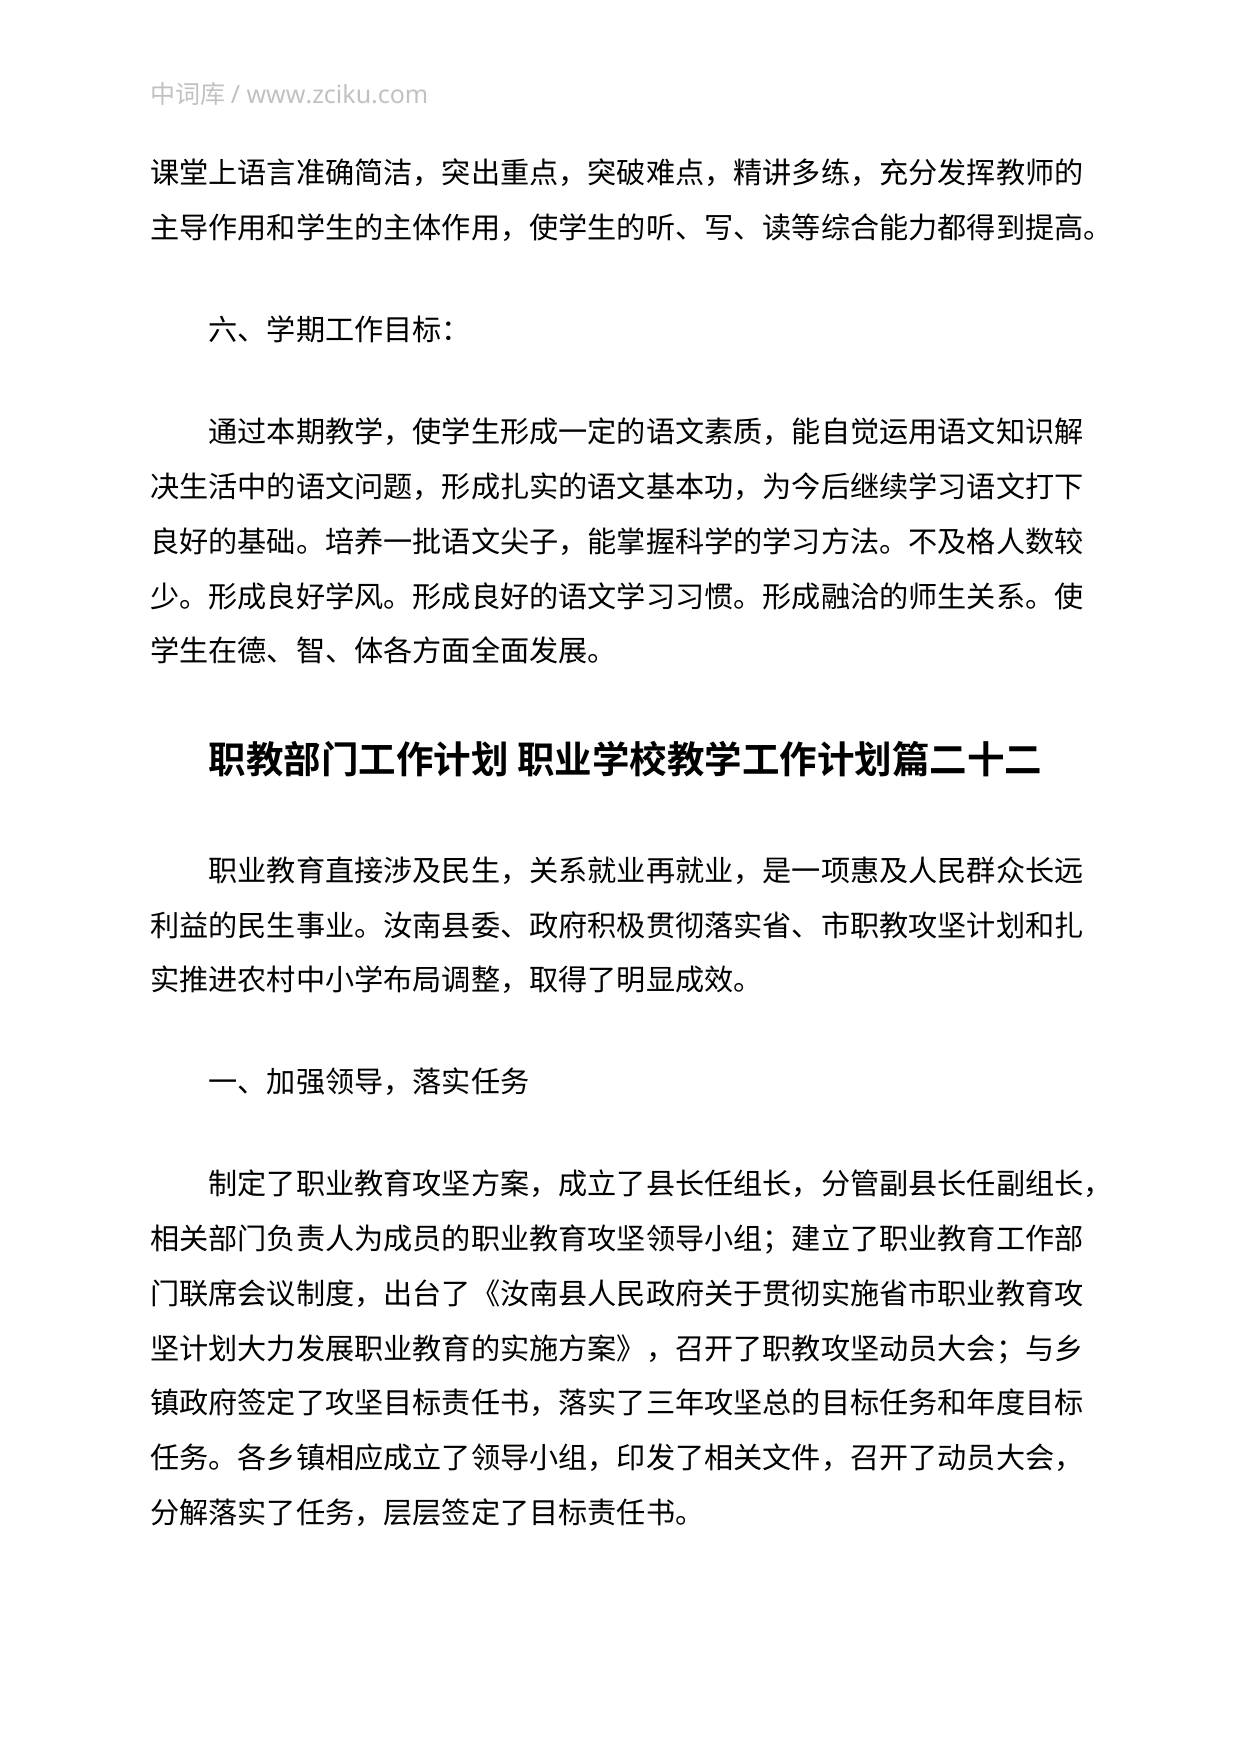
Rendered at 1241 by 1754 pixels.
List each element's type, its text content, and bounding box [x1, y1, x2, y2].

text 一、加强领导，落实任务 [150, 1059, 1090, 1101]
text 六、学期工作目标： [150, 307, 1090, 349]
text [150, 150, 1090, 247]
text 职业教育直接涉及民生，关系就业再就业，是一项惠及人民群众长远利益的民生事业。汝南县委、政府积极贯彻落实省、市职教攻坚计划和扎实推进农村中小学布局调整，取得了明显成效。 [150, 847, 1090, 999]
text 通过本期教学，使学生形成一定的语文素质，能自觉运用语文知识解决生活中的语文问题，形成扎实的语文基本功，为今后继续学习语文打下良好的基础。培养一批语文尖子，能掌握科学的学习方法。不及格人数较少。形成良好学风。形成良好的语文学习习惯。形成融洽的师生关系。使学生在德、智、体各方面全面发展。 [150, 408, 1090, 670]
text 制定了职业教育攻坚方案，成立了县长任组长，分管副县长任副组长，相关部门负责人为成员的职业教育攻坚领导小组；建立了职业教育工作部门联席会议制度，出台了《汝南县人民政府关于贯彻实施省市职业教育攻坚计划大力发展职业教育的实施方案》，召开了职教攻坚动员大会；与乡镇政府签定了攻坚目标责任书，落实了三年攻坚总的目标任务和年度目标任务。各乡镇相应成立了领导小组，印发了相关文件，召开了动员大会，分解落实了任务，层层签定了目标责任书。 [150, 1161, 1090, 1532]
text 职教部门工作计划 职业学校教学工作计划篇二十二 [150, 730, 1090, 784]
